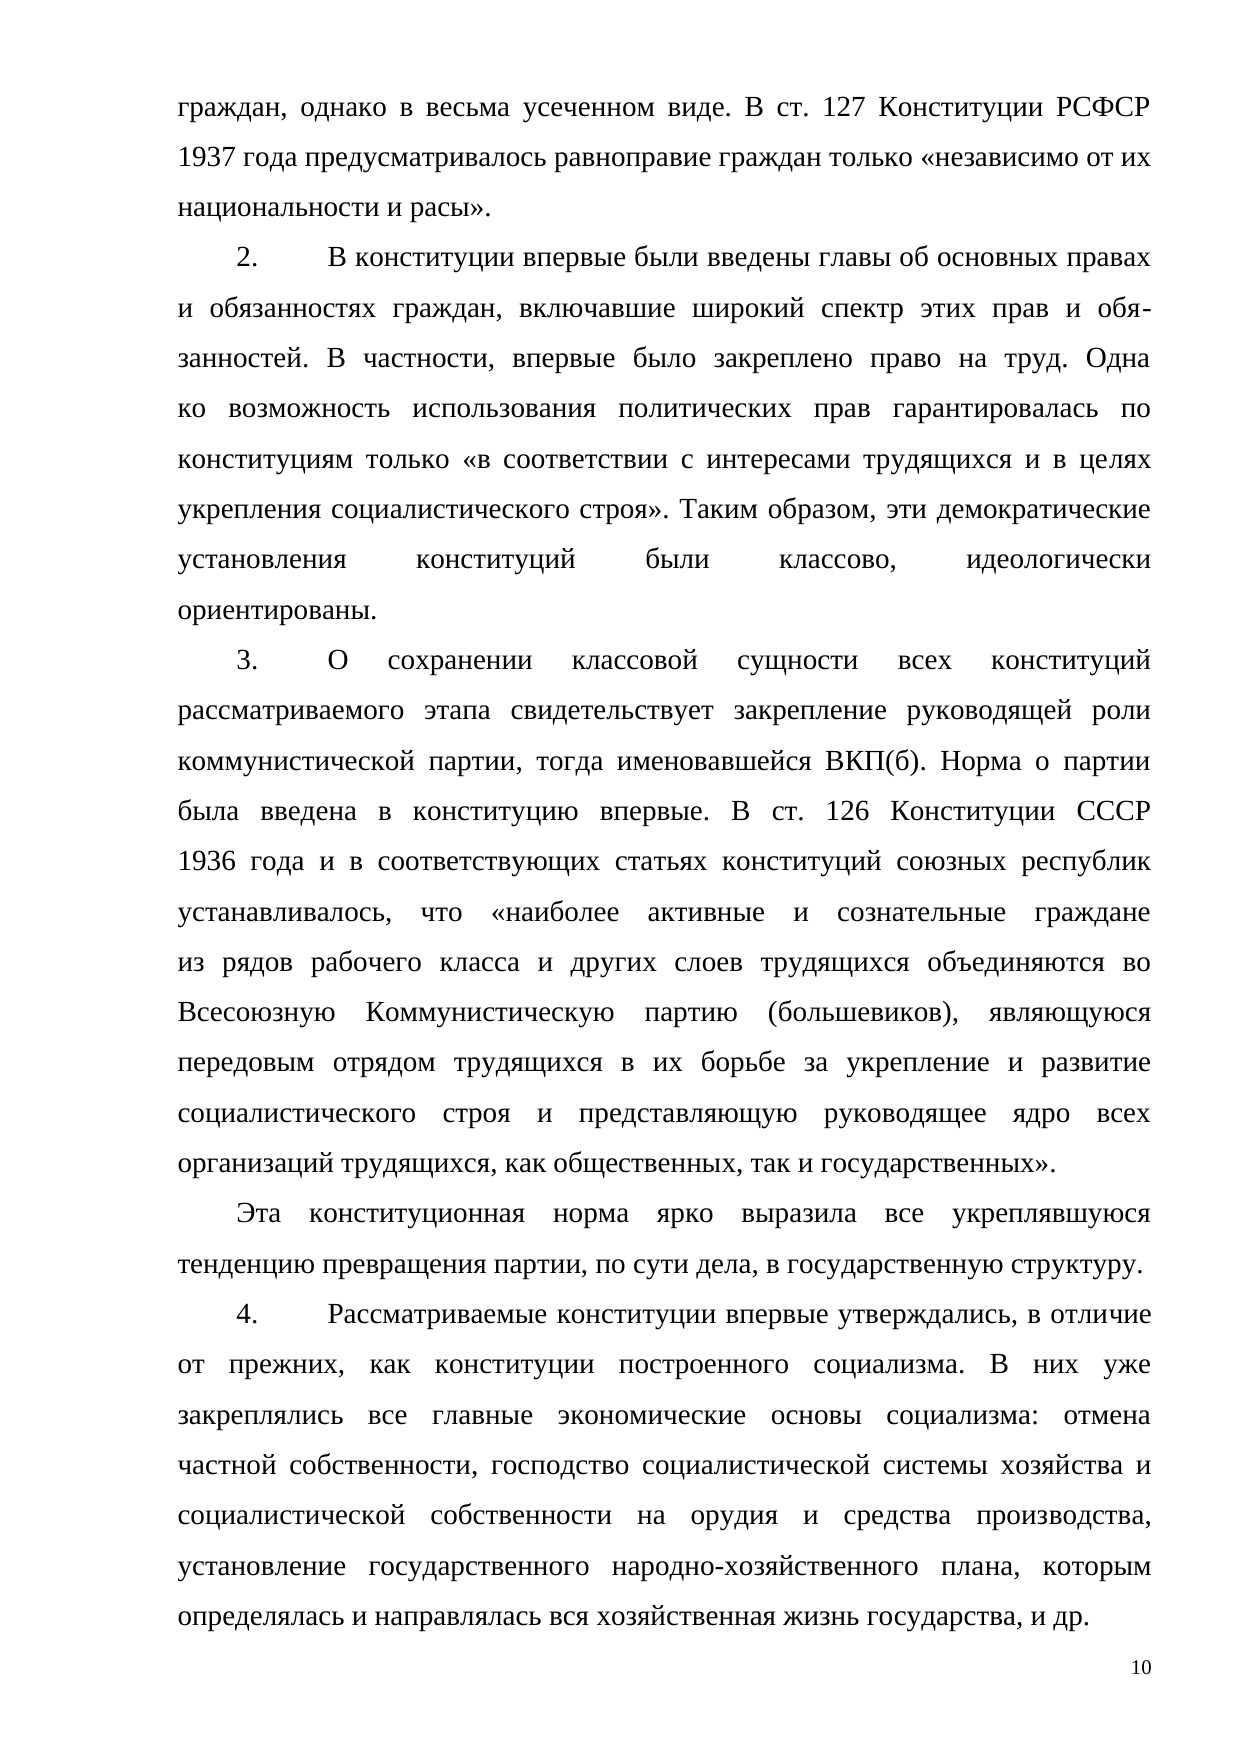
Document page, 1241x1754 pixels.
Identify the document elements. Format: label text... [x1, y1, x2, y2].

list Рассматриваемые конституции впервые утверждались, в отличие от прежних, как конституции построенного социализма. В них уже закреплялись все главные экономические основы социализма: отмена частной собственности, господство социалистической системы хозяйства и социалистической собственности на орудия и средства производства, установление государственного народно-хозяйственного плана, которым определялась и направлялась вся хозяйственная жизнь государства, и др. [177, 1296, 1152, 1632]
text Эта конституционная норма ярко выразила все укреплявшуюся тенденцию превращения партии, по сути дела, в государственную структуру. [177, 1196, 1152, 1279]
list О сохранении классовой сущности всех конституций рассматриваемого этапа свидетельствует закрепление руководящей роли коммунистической партии, тогда именовавшейся ВКП(б). Норма о партии была введена в конституцию впервые. В ст. 126 Конституции СССР 1936 года и в соответствующих статьях конституций союзных республик устанавливалось, что «наиболее активные и сознательные граждане из рядов рабочего класса и других слоев трудящихся объединяются во Всесоюзную Коммунистическую партию (большевиков), являющуюся передовым отрядом трудящихся в их борьбе за укрепление и развитие социалистического строя и представляющую руководящее ядро всех организаций трудящихся, как общественных, так и государственных». [177, 642, 1152, 1179]
list В конституции впервые были введены главы об основных правах и обязанностях граждан, включавшие широкий спектр этих прав и обязанностей. В частности, впервые было закреплено право на труд. Одна ко возможность использования политических прав гарантировалась по конституциям только «в соответствии с интересами трудящихся и в целях укрепления социалистического строя». Таким образом, эти демократические установления конституций были классово, идеологически ориентированы. [177, 239, 1152, 625]
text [177, 89, 1152, 223]
